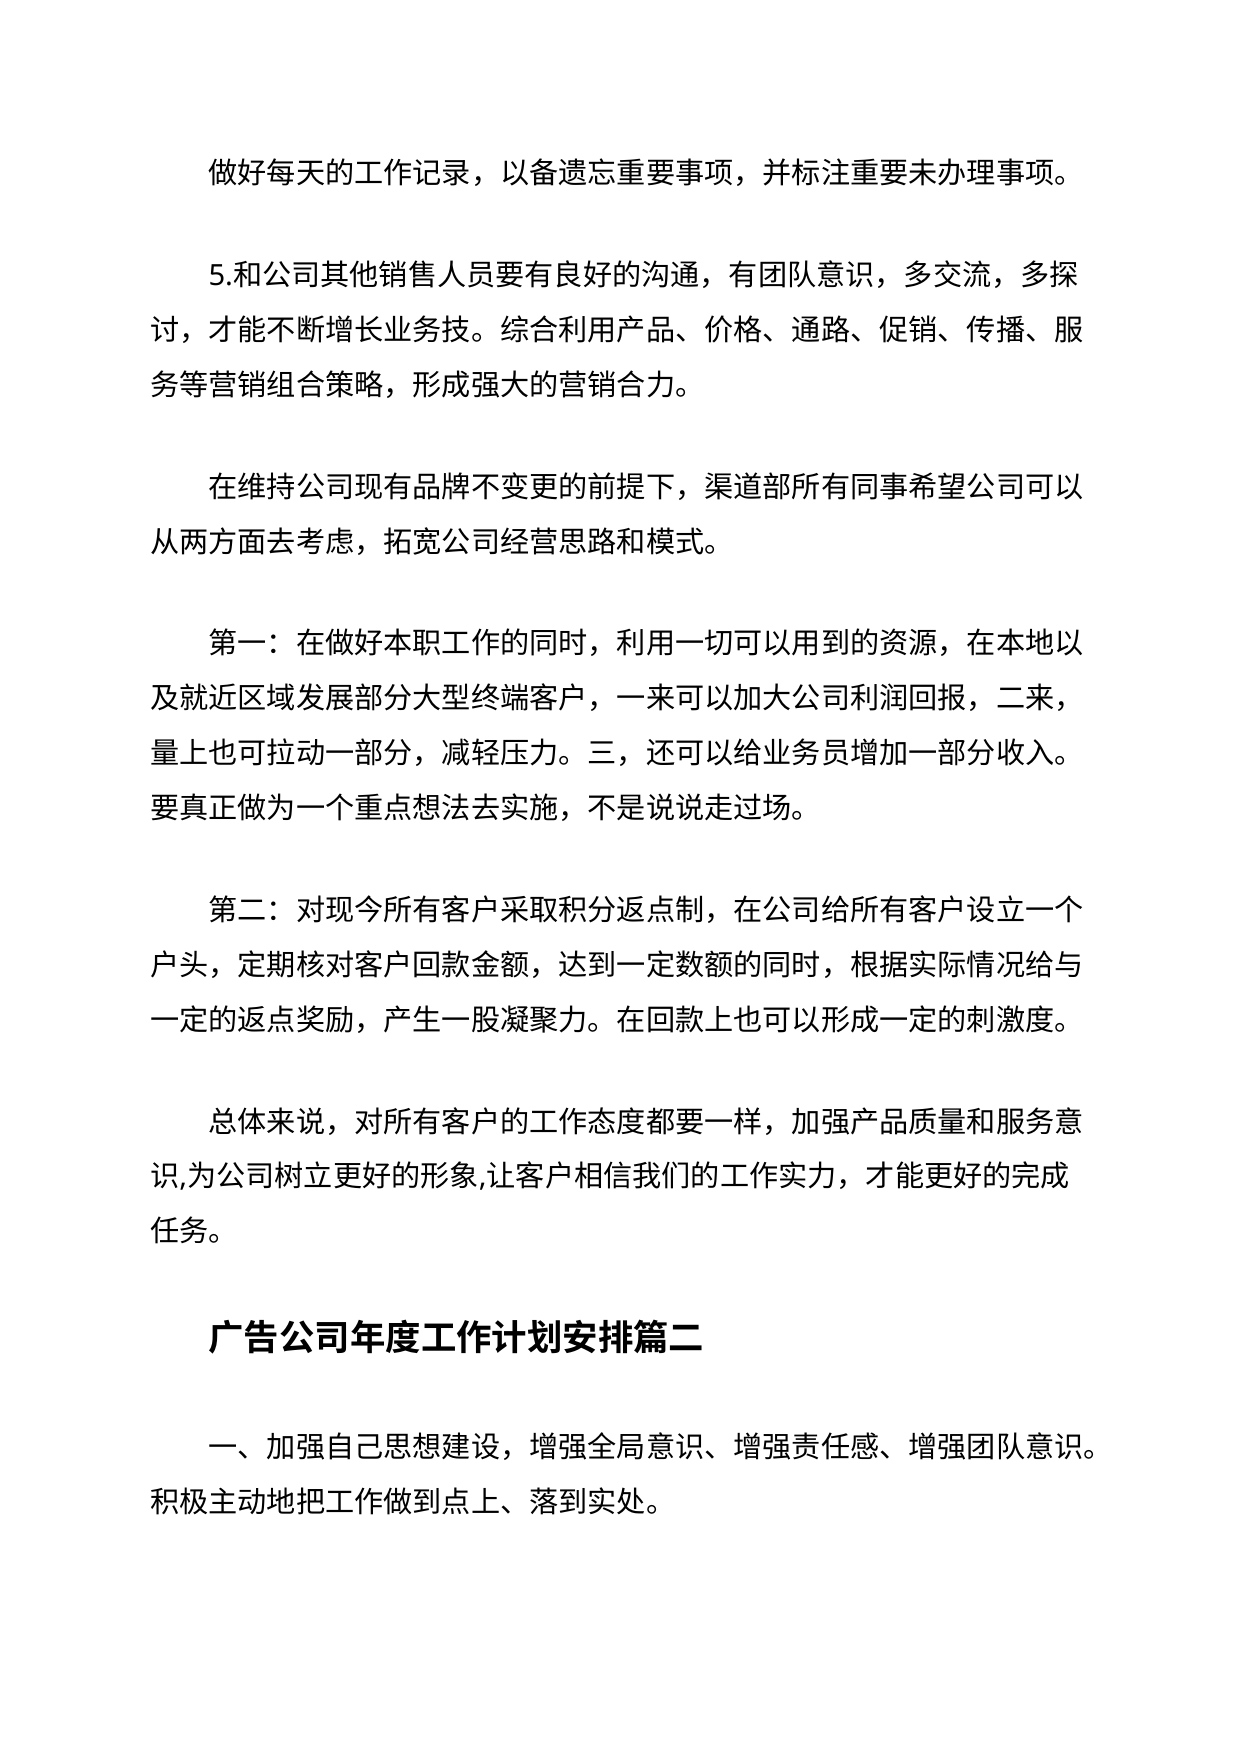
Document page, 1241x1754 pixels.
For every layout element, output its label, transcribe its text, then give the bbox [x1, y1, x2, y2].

text 在维持公司现有品牌不变更的前提下，渠道部所有同事希望公司可以从两方面去考虑，拓宽公司经营思路和模式。 [150, 463, 1090, 561]
text 一、加强自己思想建设，增强全局意识、增强责任感、增强团队意识。积极主动地把工作做到点上、落到实处。 [150, 1423, 1090, 1520]
text 广告公司年度工作计划安排篇二 [150, 1310, 1090, 1361]
text 第二：对现今所有客户采取积分返点制，在公司给所有客户设立一个户头，定期核对客户回款金额，达到一定数额的同时，根据实际情况给与一定的返点奖励，产生一股凝聚力。在回款上也可以形成一定的刺激度。 [150, 887, 1090, 1039]
text 做好每天的工作记录，以备遗忘重要事项，并标注重要未办理事项。 [150, 150, 1090, 192]
text 总体来说，对所有客户的工作态度都要一样，加强产品质量和服务意识,为公司树立更好的形象,让客户相信我们的工作实力，才能更好的完成任务。 [150, 1098, 1090, 1250]
text 5.和公司其他销售人员要有良好的沟通，有团队意识，多交流，多探讨，才能不断增长业务技。综合利用产品、价格、通路、促销、传播、服务等营销组合策略，形成强大的营销合力。 [150, 252, 1090, 404]
text 第一：在做好本职工作的同时，利用一切可以用到的资源，在本地以及就近区域发展部分大型终端客户，一来可以加大公司利润回报，二来，量上也可拉动一部分，减轻压力。三，还可以给业务员增加一部分收入。要真正做为一个重点想法去实施，不是说说走过场。 [150, 620, 1090, 827]
